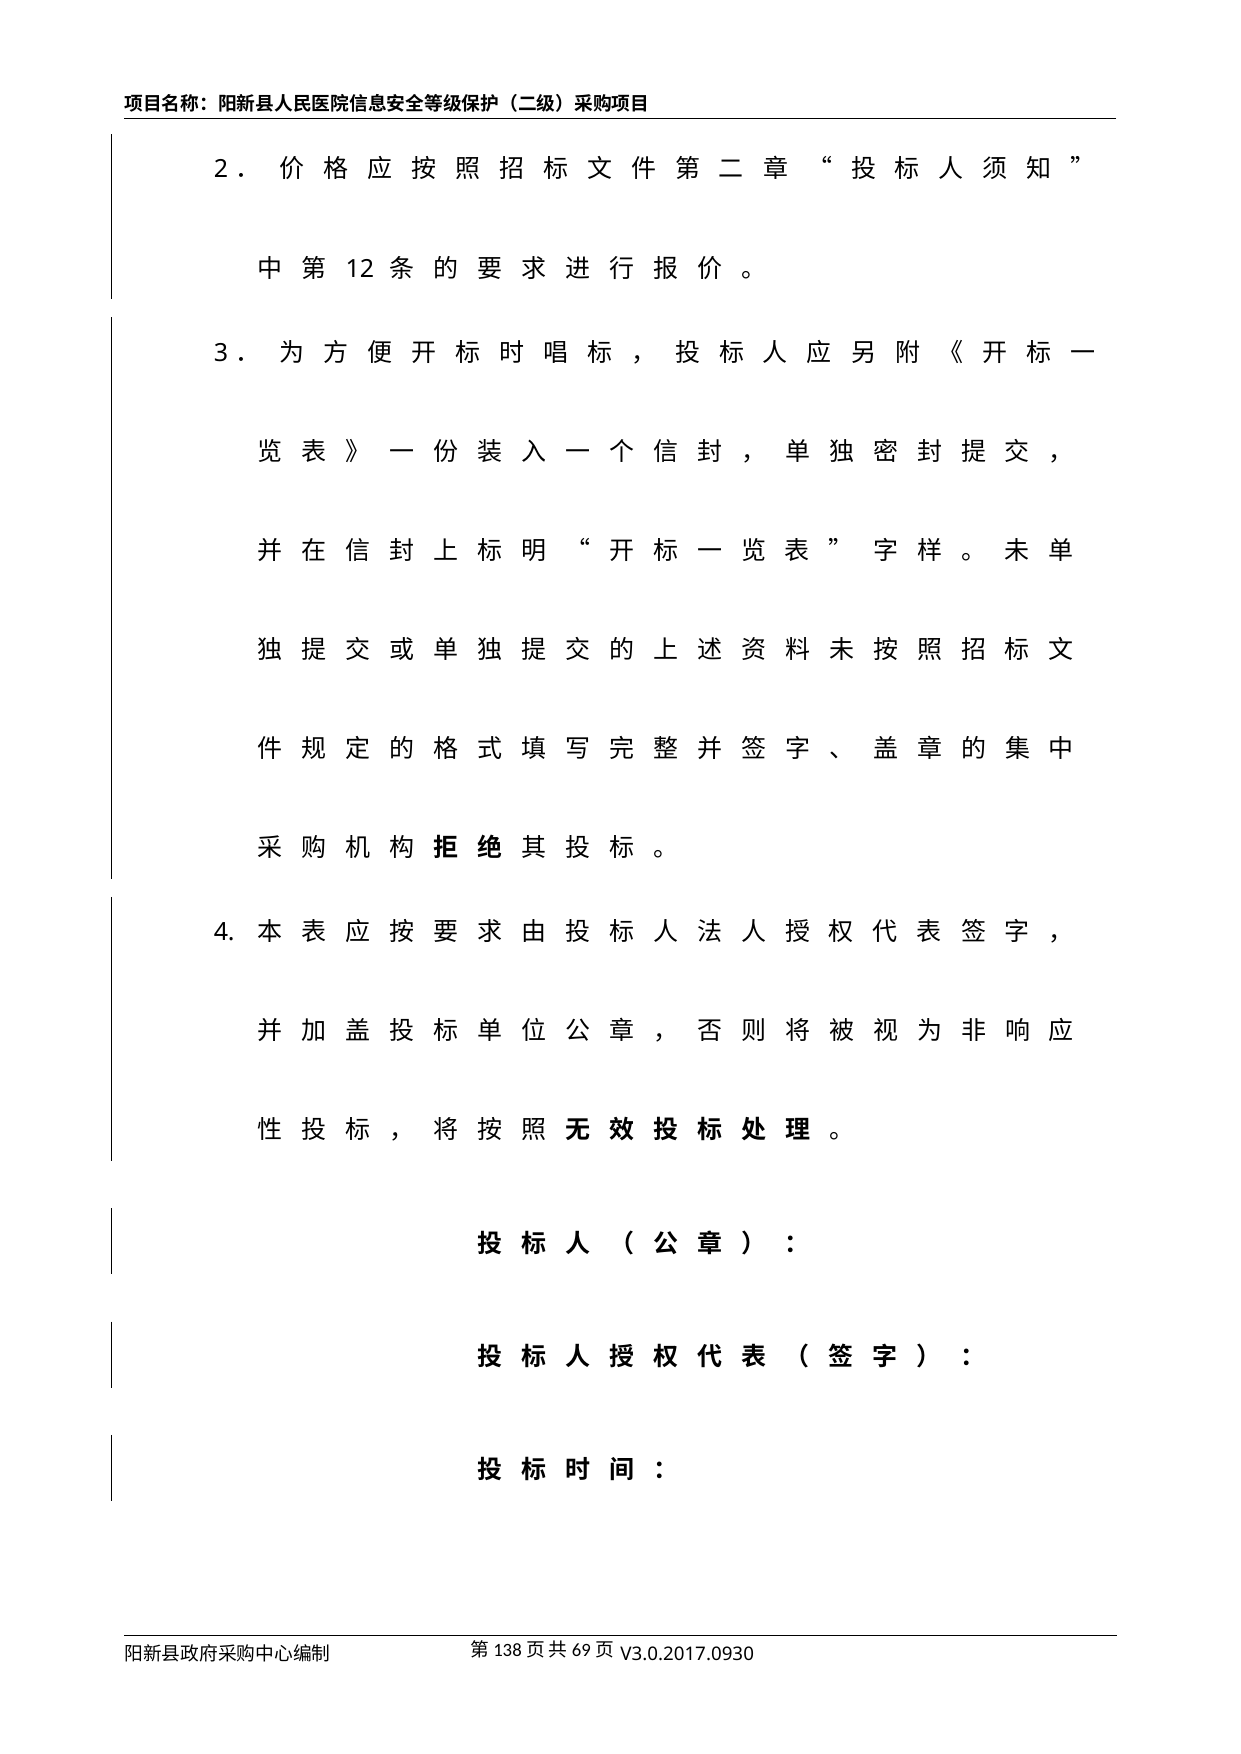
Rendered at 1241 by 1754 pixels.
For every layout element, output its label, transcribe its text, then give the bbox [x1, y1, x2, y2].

text 3．为方便开标时唱标，投标人应另附《开标一览表》一份装入一个信封，单独密封提交，并在信封上标明“开标一览表”字样。未单独提交或单独提交的上述资料未按照招标文件规定的格式填写完整并签字、盖章的集中采购机构拒绝其投标。 [200, 317, 1114, 879]
text 投标人（公章）： [126, 1208, 1114, 1274]
text 4. 本表应按要求由投标人法人授权代表签字，并加盖投标单位公章，否则将被视为非响应性投标，将按照无效投标处理。 [200, 897, 1114, 1161]
text 投标人授权代表（签字）： [126, 1322, 1114, 1388]
text 投标时间： [126, 1435, 1114, 1501]
text 2．价格应按照招标文件第二章“投标人须知”中第12条的要求进行报价。 [200, 134, 1114, 299]
